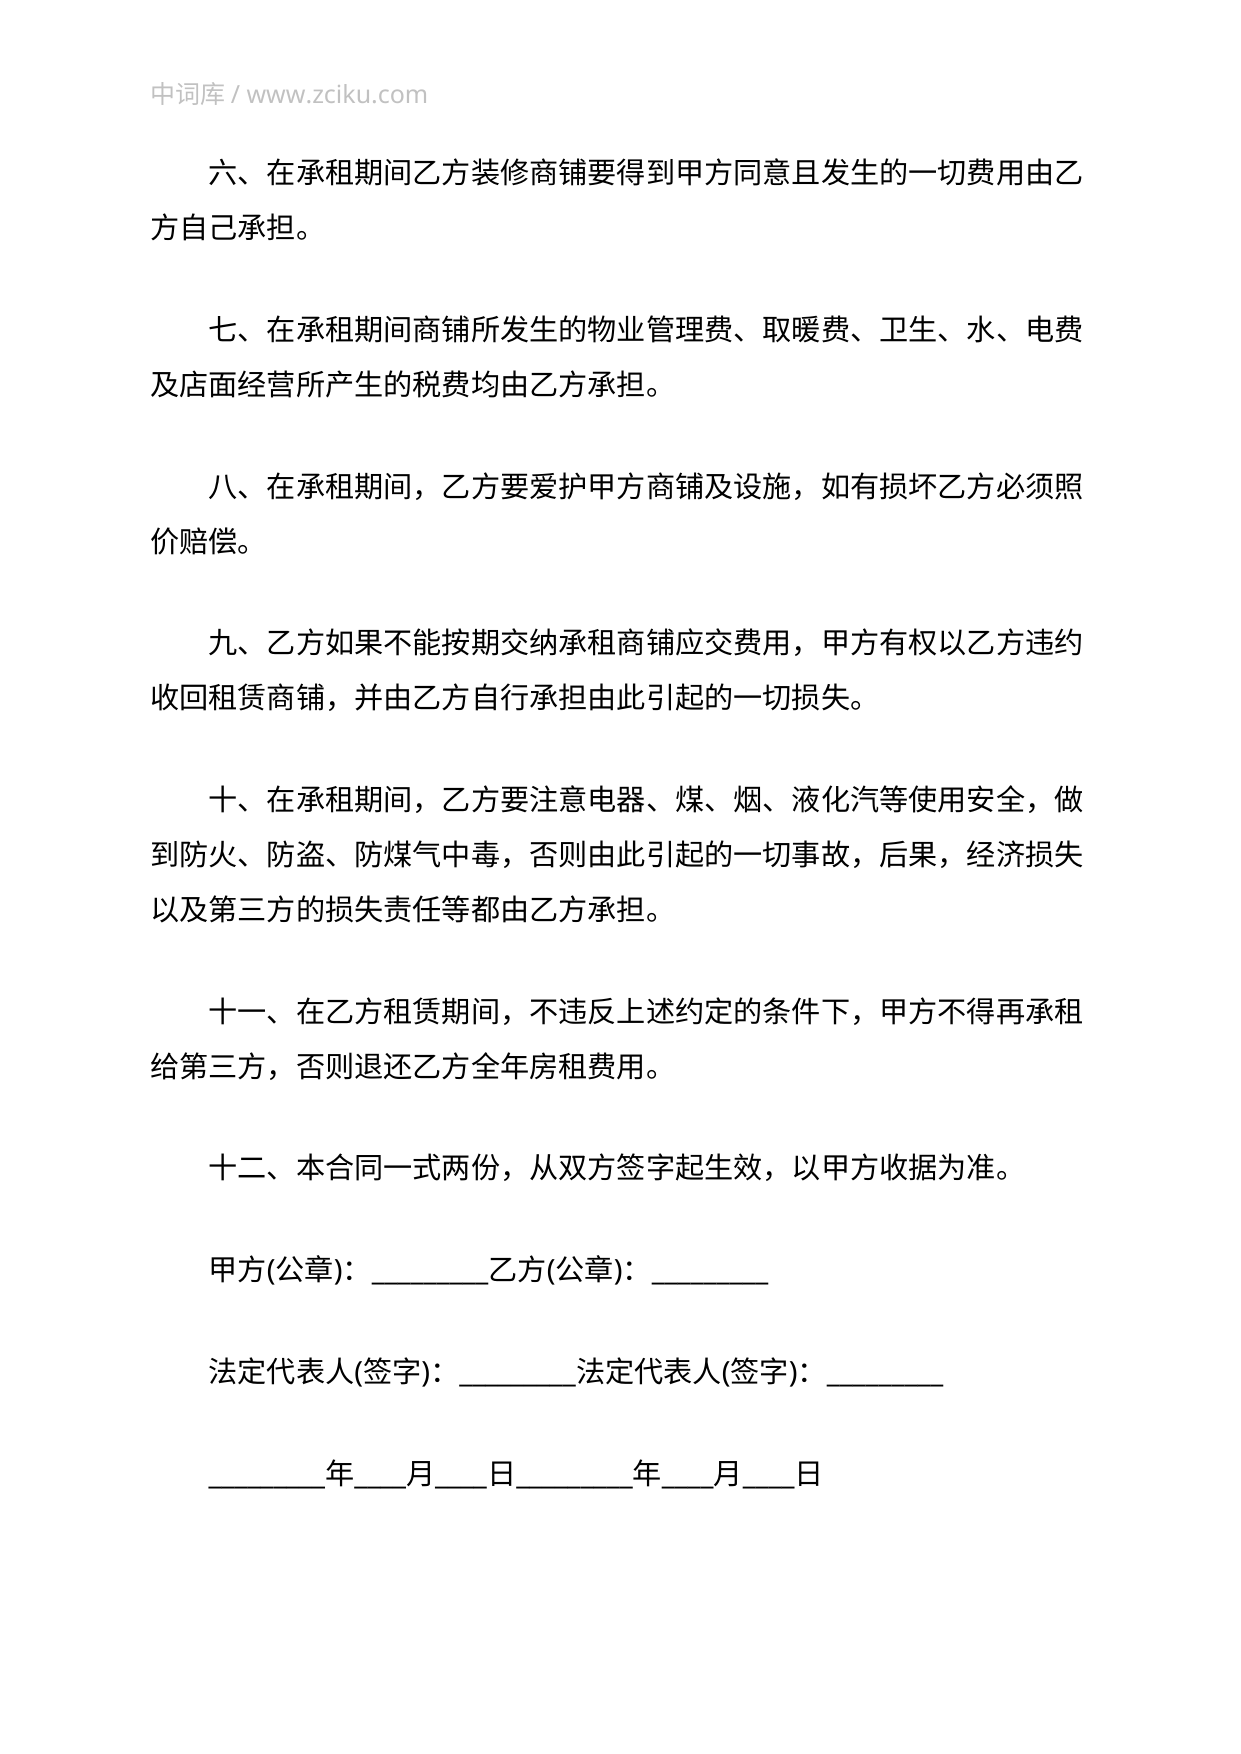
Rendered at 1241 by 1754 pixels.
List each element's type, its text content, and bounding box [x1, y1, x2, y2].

text 九、乙方如果不能按期交纳承租商铺应交费用，甲方有权以乙方违约收回租赁商铺，并由乙方自行承担由此引起的一切损失。 [150, 620, 1090, 717]
text 甲方(公章)：_________乙方(公章)：_________ [150, 1247, 1090, 1289]
text 十一、在乙方租赁期间，不违反上述约定的条件下，甲方不得再承租给第三方，否则退还乙方全年房租费用。 [150, 988, 1090, 1085]
text 法定代表人(签字)：_________法定代表人(签字)：_________ [150, 1349, 1090, 1391]
text 十、在承租期间，乙方要注意电器、煤、烟、液化汽等使用安全，做到防火、防盗、防煤气中毒，否则由此引起的一切事故，后果，经济损失以及第三方的损失责任等都由乙方承担。 [150, 777, 1090, 929]
text 六、在承租期间乙方装修商铺要得到甲方同意且发生的一切费用由乙方自己承担。 [150, 150, 1090, 247]
text 十二、本合同一式两份，从双方签字起生效，以甲方收据为准。 [150, 1145, 1090, 1187]
text 八、在承租期间，乙方要爱护甲方商铺及设施，如有损坏乙方必须照价赔偿。 [150, 463, 1090, 561]
text 七、在承租期间商铺所发生的物业管理费、取暖费、卫生、水、电费及店面经营所产生的税费均由乙方承担。 [150, 307, 1090, 404]
text _________年____月____日_________年____月____日 [150, 1451, 1090, 1493]
